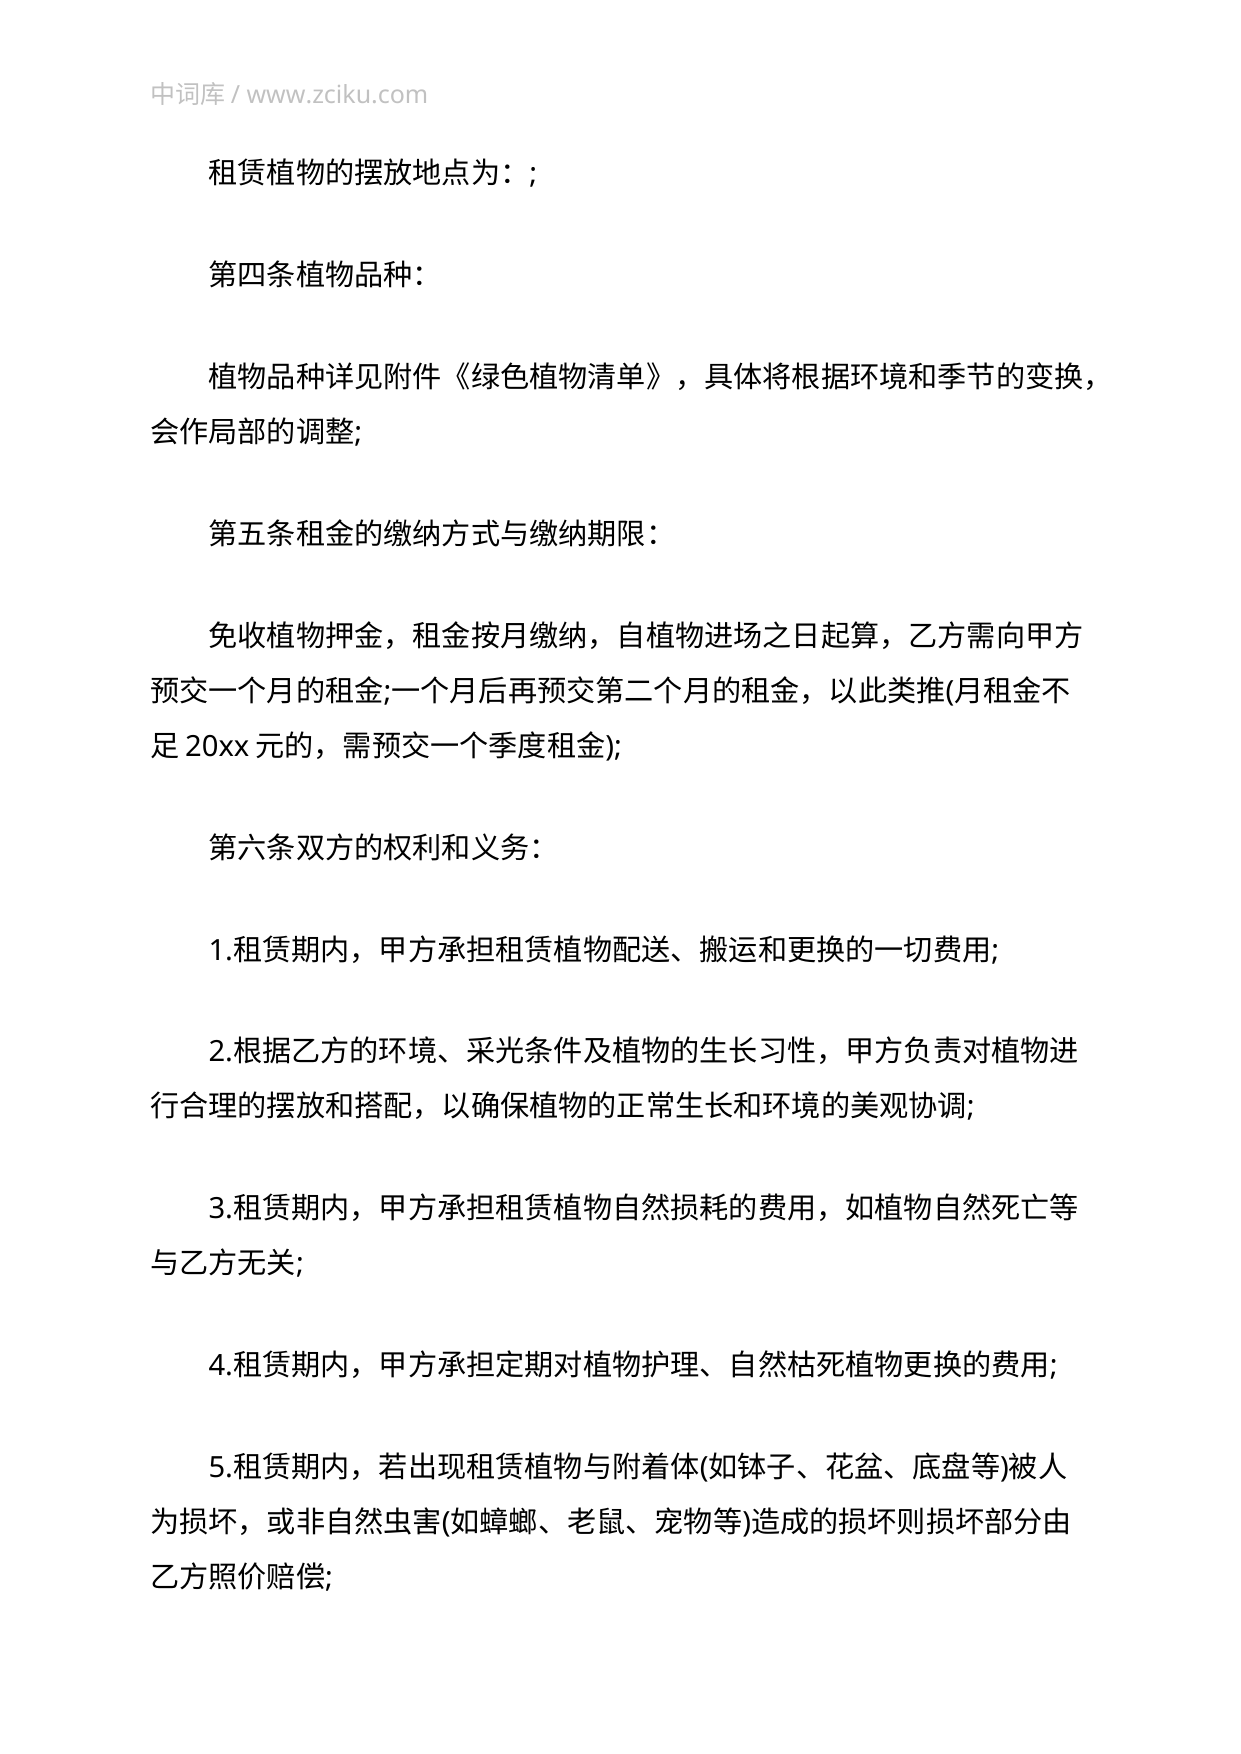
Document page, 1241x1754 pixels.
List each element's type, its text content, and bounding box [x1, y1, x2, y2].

text 1.租赁期内，甲方承担租赁植物配送、搬运和更换的一切费用; [150, 926, 1090, 968]
text 免收植物押金，租金按月缴纳，自植物进场之日起算，乙方需向甲方预交一个月的租金;一个月后再预交第二个月的租金，以此类推(月租金不足20xx元的，需预交一个季度租金); [150, 612, 1090, 765]
text 2.根据乙方的环境、采光条件及植物的生长习性，甲方负责对植物进行合理的摆放和搭配，以确保植物的正常生长和环境的美观协调; [150, 1028, 1090, 1125]
text 5.租赁期内，若出现租赁植物与附着体(如钵子、花盆、底盘等)被人为损坏，或非自然虫害(如蟑螂、老鼠、宠物等)造成的损坏则损坏部分由乙方照价赔偿; [150, 1444, 1090, 1596]
text 3.租赁期内，甲方承担租赁植物自然损耗的费用，如植物自然死亡等与乙方无关; [150, 1185, 1090, 1282]
text 租赁植物的摆放地点为：; [150, 150, 1090, 192]
text 第五条租金的缴纳方式与缴纳期限： [150, 511, 1090, 553]
text 4.租赁期内，甲方承担定期对植物护理、自然枯死植物更换的费用; [150, 1342, 1090, 1384]
text 第四条植物品种： [150, 252, 1090, 294]
text 植物品种详见附件《绿色植物清单》，具体将根据环境和季节的变换，会作局部的调整; [150, 354, 1090, 451]
text 第六条双方的权利和义务： [150, 824, 1090, 867]
